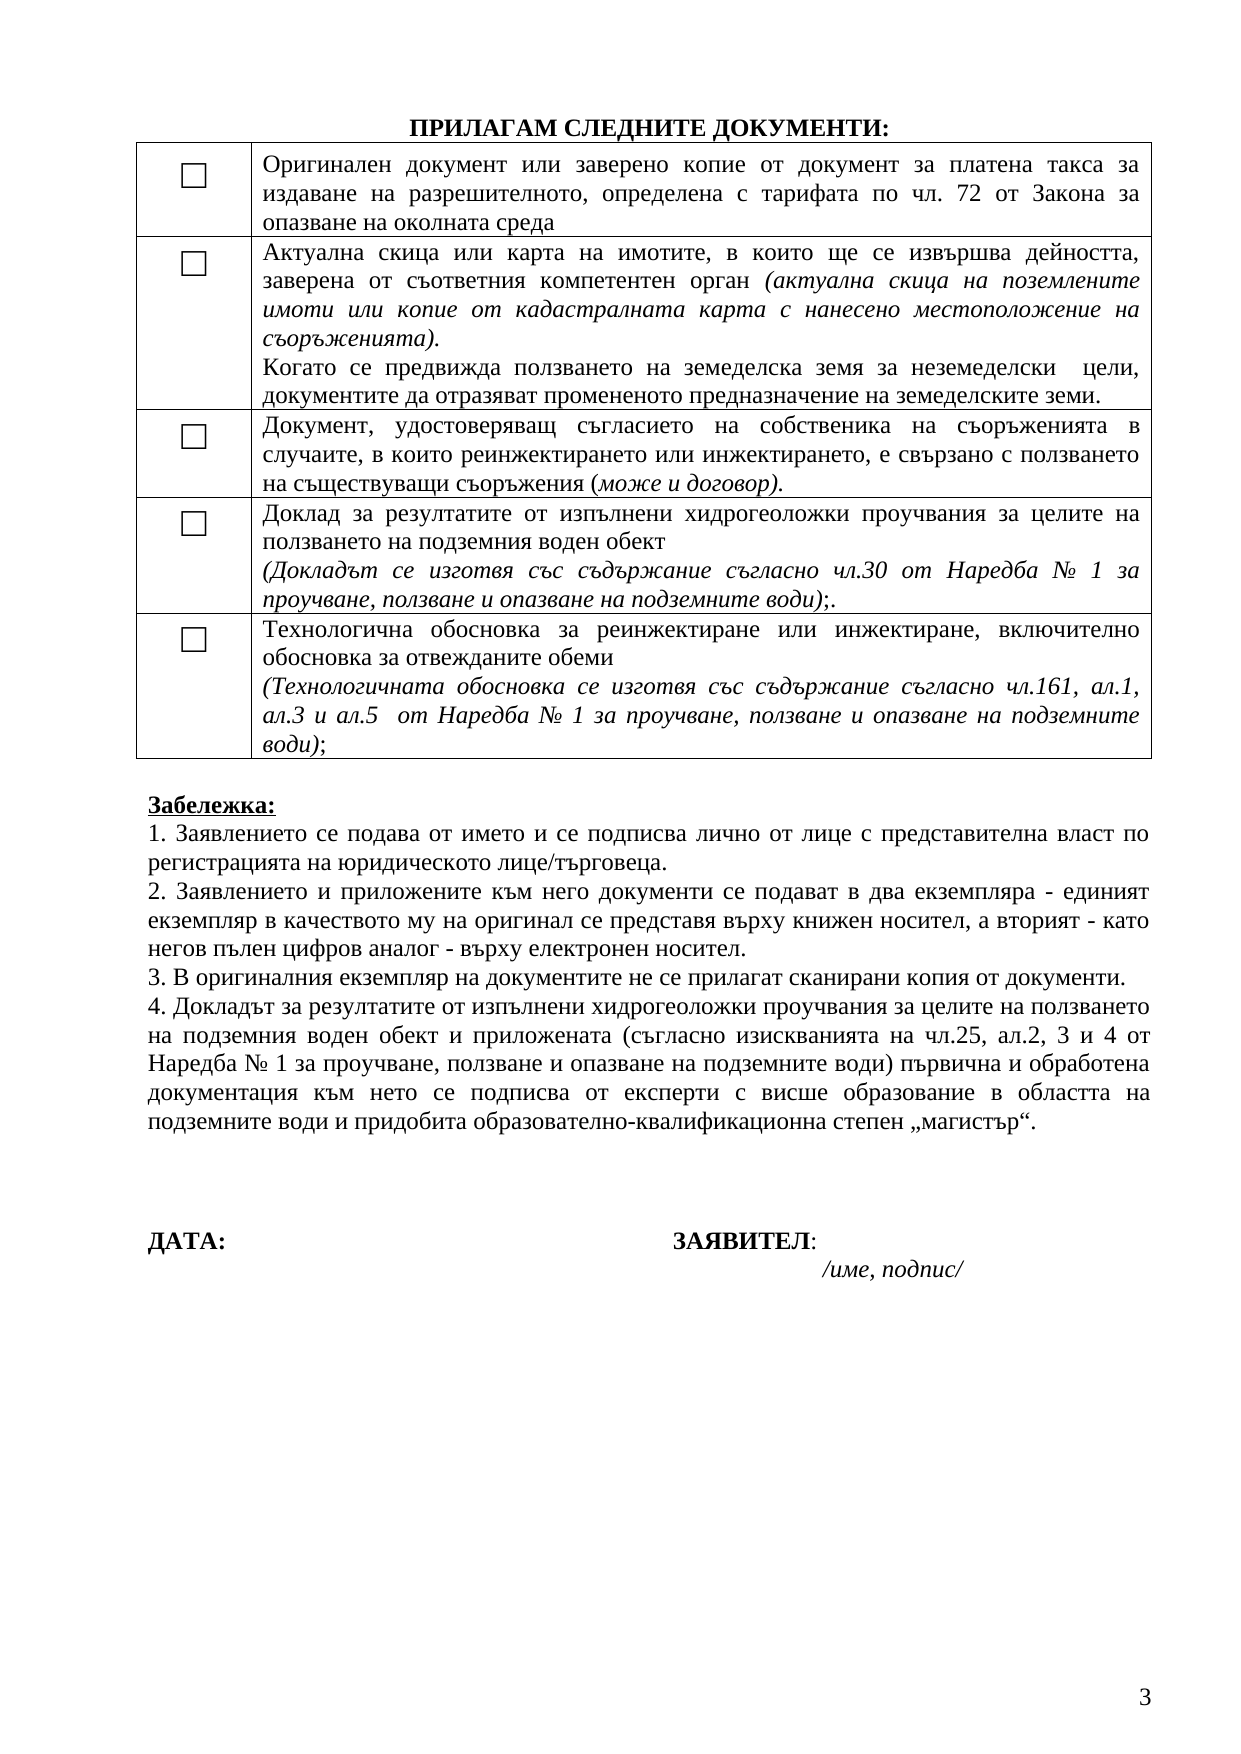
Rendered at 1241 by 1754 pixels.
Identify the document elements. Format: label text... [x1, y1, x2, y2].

text /име, подпис/ [748, 1254, 1152, 1283]
table_header □ [137, 143, 251, 236]
text ПРИЛАГАМ СЛЕДНИТЕ ДОКУМЕНТИ: [148, 113, 1152, 142]
text 2. Заявлението и приложените към него документи се подават в два екземпляра - единият екземпляр в качеството му на оригинал се представя върху книжен носител, а вторият - като негов пълен цифров аналог - върху електронен носител. [148, 876, 1152, 962]
text 3. В оригиналния екземпляр на документите не се прилагат сканирани копия от документи. [148, 962, 1152, 991]
table_cell Технологична обосновка за реинжектиране или инжектиране, включително обосновка за отвежданите обеми (Технологичната обосновка се изготвя със съдържание съгласно чл.161, ал.1, ал.3 и ал.5 от Наредба № 1 за проучване, ползване и опазване на подземните води); [252, 614, 1151, 757]
table_cell □ [137, 237, 251, 409]
table_cell □ [137, 614, 251, 757]
table_cell Документ, удостоверяващ съгласието на собственика на съоръженията в случаите, в които реинжектирането или инжектирането, е свързано с ползването на съществуващи съоръжения (може и договор). [252, 410, 1151, 497]
table_cell □ [137, 410, 251, 497]
table_cell □ [137, 498, 251, 613]
text 1. Заявлението се подава от името и се подписва лично от лице с представителна власт по регистрацията на юридическото лице/търговеца. [148, 818, 1152, 876]
table_header Оригинален документ или заверено копие от документ за платена такса за издаване на разрешителното, определена с тарифата по чл. 72 от Закона за опазване на околната среда [252, 143, 1151, 236]
text Забележка: [148, 790, 1152, 818]
text 4. Докладът за резултатите от изпълнени хидрогеоложки проучвания за целите на ползването на подземния воден обект и приложената (съгласно изискванията на чл.25, ал.2, 3 и 4 от Наредба № 1 за проучване, ползване и опазване на подземните води) първична и обработена документация към нето се подписва от експерти с висше образование в областта на подземните води и придобита образователно-квалификационна степен „магистър“. [148, 991, 1152, 1135]
table_cell Доклад за резултатите от изпълнени хидрогеоложки проучвания за целите на ползването на подземния воден обект (Докладът се изготвя със съдържание съгласно чл.30 от Наредба № 1 за проучване, ползване и опазване на подземните води);. [252, 498, 1151, 613]
table_cell Актуална скица или карта на имотите, в които ще се извършва дейността, заверена от съответния компетентен орган (актуална скица на поземлените имоти или копие от кадастралната карта с нанесено местоположение на съоръженията). Когато се предвижда ползването на земеделска земя за неземеделски цели, документите да отразяват промененото предназначение на земеделските земи. [252, 237, 1151, 409]
text дата: Заявител: [148, 1226, 1152, 1254]
